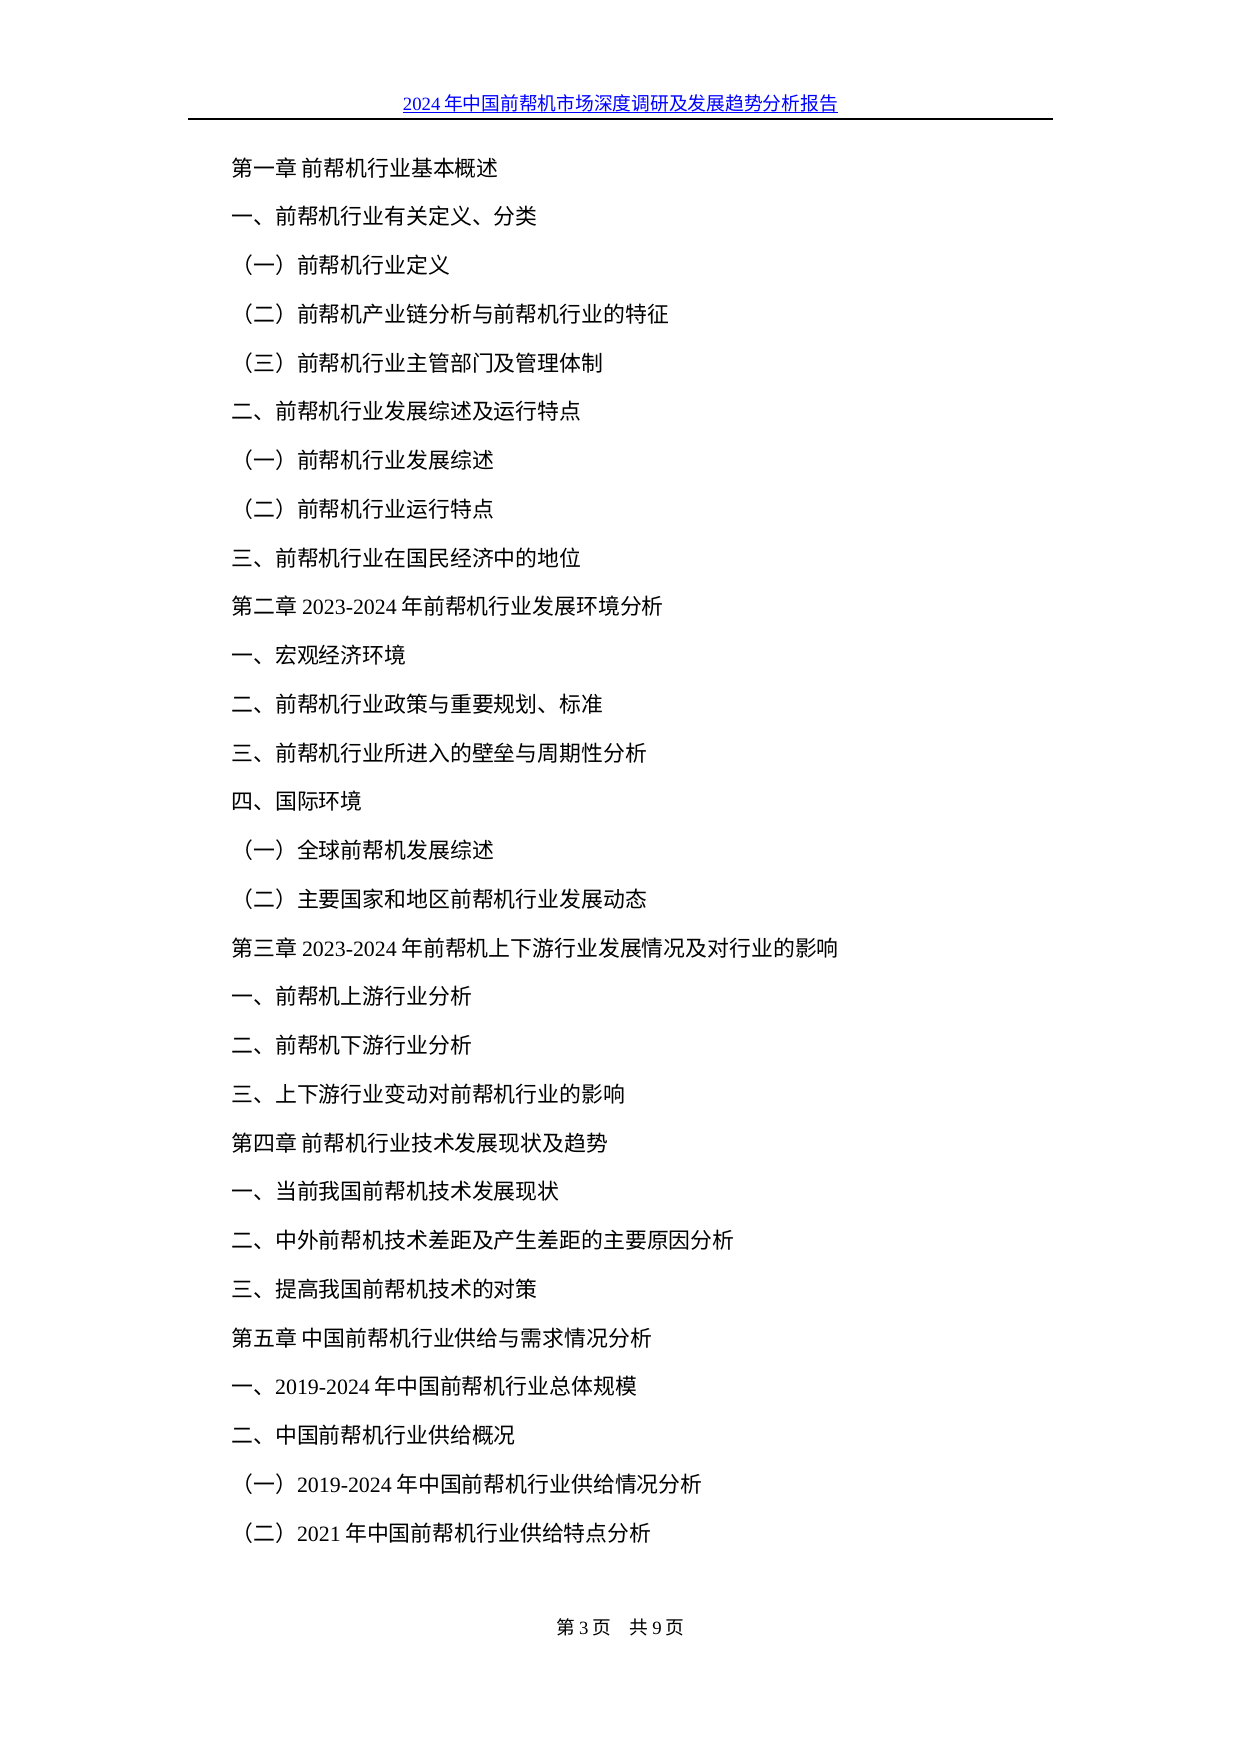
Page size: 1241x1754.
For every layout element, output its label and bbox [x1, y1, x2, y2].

text [187, 150, 1053, 1548]
